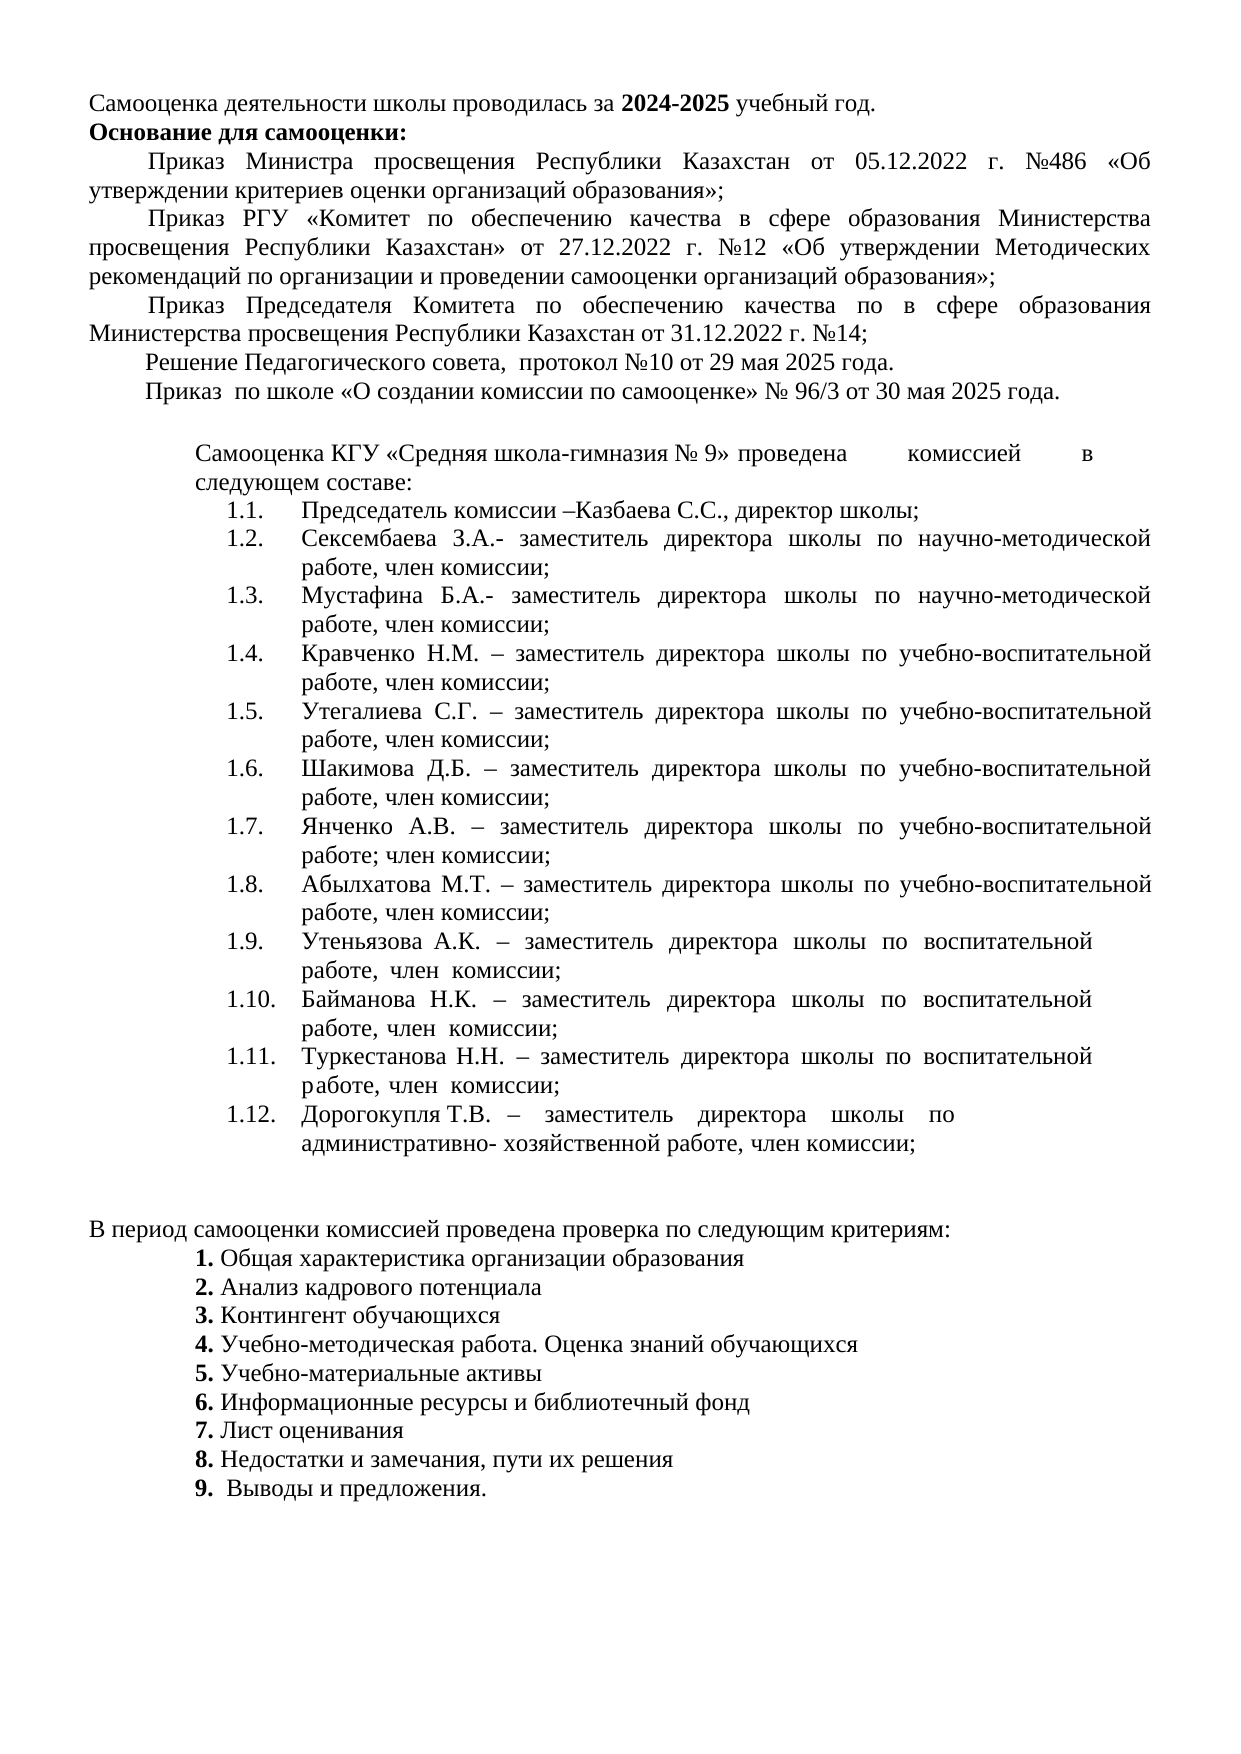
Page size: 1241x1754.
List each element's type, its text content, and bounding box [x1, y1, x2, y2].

subtitle Недостатки и замечания, пути их решения [195, 1445, 1152, 1474]
subtitle Учебно-методическая работа. Оценка знаний обучающихся [195, 1330, 1152, 1358]
list Информационные ресурсы и библиотечный фонд [195, 1387, 1152, 1416]
list Лист оценивания [195, 1416, 1152, 1445]
list Сексембаева З.А.- заместитель директора школы по научно-методической работе, член комиссии; [226, 524, 1152, 581]
text Приказ Председателя Комитета по обеспечению качества по в сфере образования Министерства просвещения Республики Казахстан от 31.12.2022 г. №14; [88, 290, 1152, 347]
text Приказ по школе «О создании комиссии по самооценке» № 96/3 от 30 мая 2025 года. [88, 376, 1152, 405]
text Приказ Министра просвещения Республики Казахстан от 05.12.2022 г. №486 «Об утверждении критериев оценки организаций образования»; [88, 146, 1152, 203]
list Дорогокупля Т.В. – заместитель директора школы по административно- хозяйственной работе, член комиссии; [226, 1099, 1094, 1156]
text Самооценка деятельности школы проводилась за 2024-2025 учебный год. [88, 88, 1152, 117]
list Абылхатова М.Т. – заместитель директора школы по учебно-воспитательной работе, член комиссии; [226, 869, 1152, 926]
list Мустафина Б.А.- заместитель директора школы по научно-методической работе, член комиссии; [226, 581, 1152, 638]
list Байманова Н.К. – заместитель директора школы по воспитательной работе, член комиссии; [226, 984, 1092, 1041]
list Выводы и предложения. [194, 1474, 1152, 1502]
list Кравченко Н.М. – заместитель директора школы по учебно-воспитательной работе, член комиссии; [226, 639, 1152, 696]
list Утеньязова А.К. – заместитель директора школы по воспитательной работе, член комиссии; [226, 926, 1093, 984]
subtitle Учебно-материальные активы [195, 1359, 1152, 1387]
text В период самооценки комиссией проведена проверка по следующим критериям: [88, 1214, 1152, 1243]
list Туркестанова Н.Н. – заместитель директора школы по воспитательной работе, член комиссии; [226, 1041, 1092, 1099]
text Основание для самооценки: [88, 117, 1152, 146]
subtitle Контингент обучающихся [195, 1301, 1152, 1329]
subtitle Общая характеристика организации образования [195, 1243, 1152, 1272]
text Решение Педагогического совета, протокол №10 от 29 мая 2025 года. [88, 347, 1152, 376]
text Приказ РГУ «Комитет по обеспечению качества в сфере образования Министерства просвещения Республики Казахстан» от 27.12.2022 г. №12 «Об утверждении Методических рекомендаций по организации и проведении самооценки организаций образования»; [88, 203, 1152, 290]
text Самооценка КГУ «Средняя школа-гимназия № 9» проведена комиссией в следующем составе: [195, 438, 1093, 496]
list Утегалиева С.Г. – заместитель директора школы по учебно-воспитательной работе, член комиссии; [226, 696, 1152, 753]
list Янченко А.В. – заместитель директора школы по учебно-воспитательной работе; член комиссии; [226, 811, 1152, 869]
list Анализ кадрового потенциала [195, 1272, 1152, 1301]
list Председатель комиссии –Казбаева С.С., директор школы; [226, 496, 1152, 524]
list Шакимова Д.Б. – заместитель директора школы по учебно-воспитательной работе, член комиссии; [226, 754, 1152, 811]
